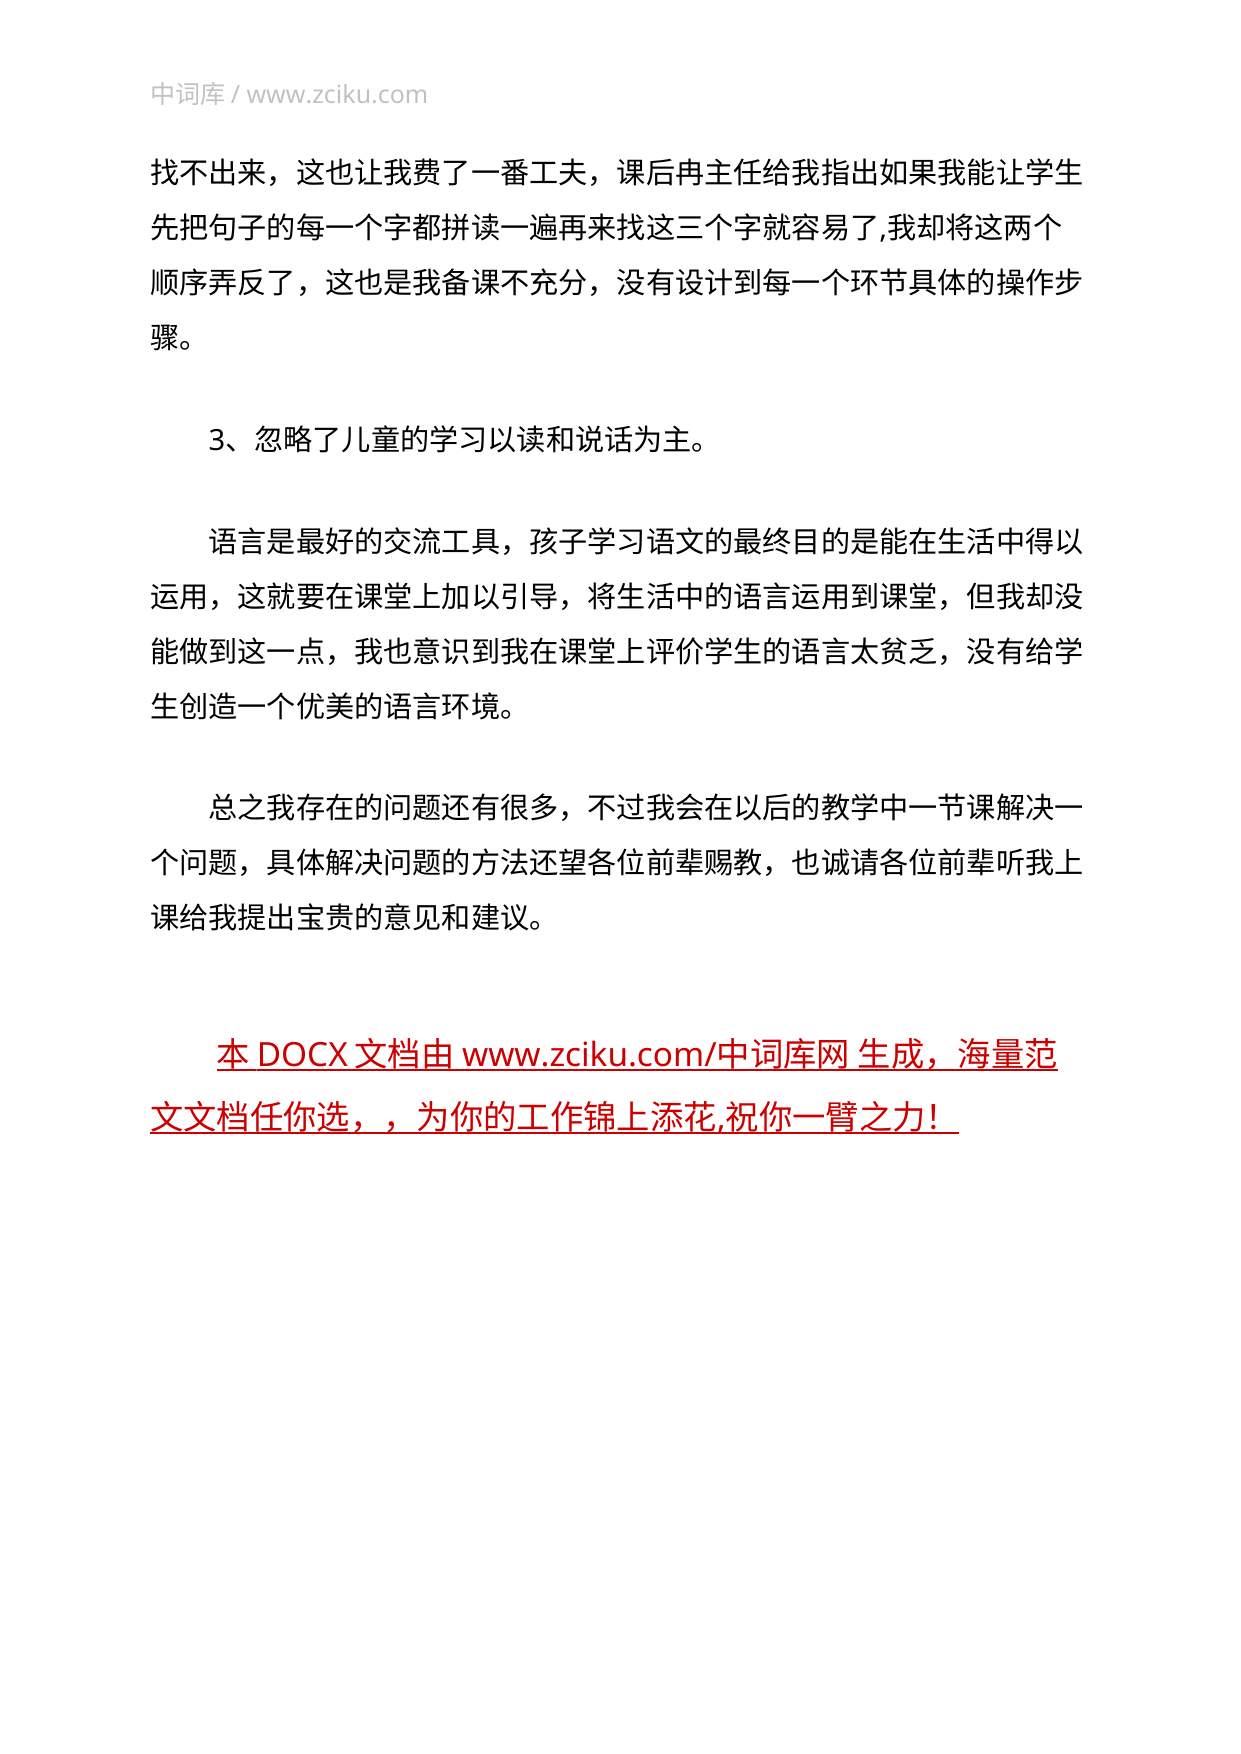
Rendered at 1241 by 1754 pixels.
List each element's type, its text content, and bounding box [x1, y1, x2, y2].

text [150, 150, 1090, 357]
text 语言是最好的交流工具，孩子学习语文的最终目的是能在生活中得以运用，这就要在课堂上加以引导，将生活中的语言运用到课堂，但我却没能做到这一点，我也意识到我在课堂上评价学生的语言太贫乏，没有给学生创造一个优美的语言环境。 [150, 518, 1090, 726]
text 本DOCX文档由 www.zciku.com/中词库网 生成，海量范文文档任你选，，为你的工作锦上添花,祝你一臂之力！ [150, 1028, 1090, 1139]
text 3、忽略了儿童的学习以读和说话为主。 [150, 417, 1090, 459]
text 总之我存在的问题还有很多，不过我会在以后的教学中一节课解决一个问题，具体解决问题的方法还望各位前辈赐教，也诚请各位前辈听我上课给我提出宝贵的意见和建议。 [150, 785, 1090, 937]
